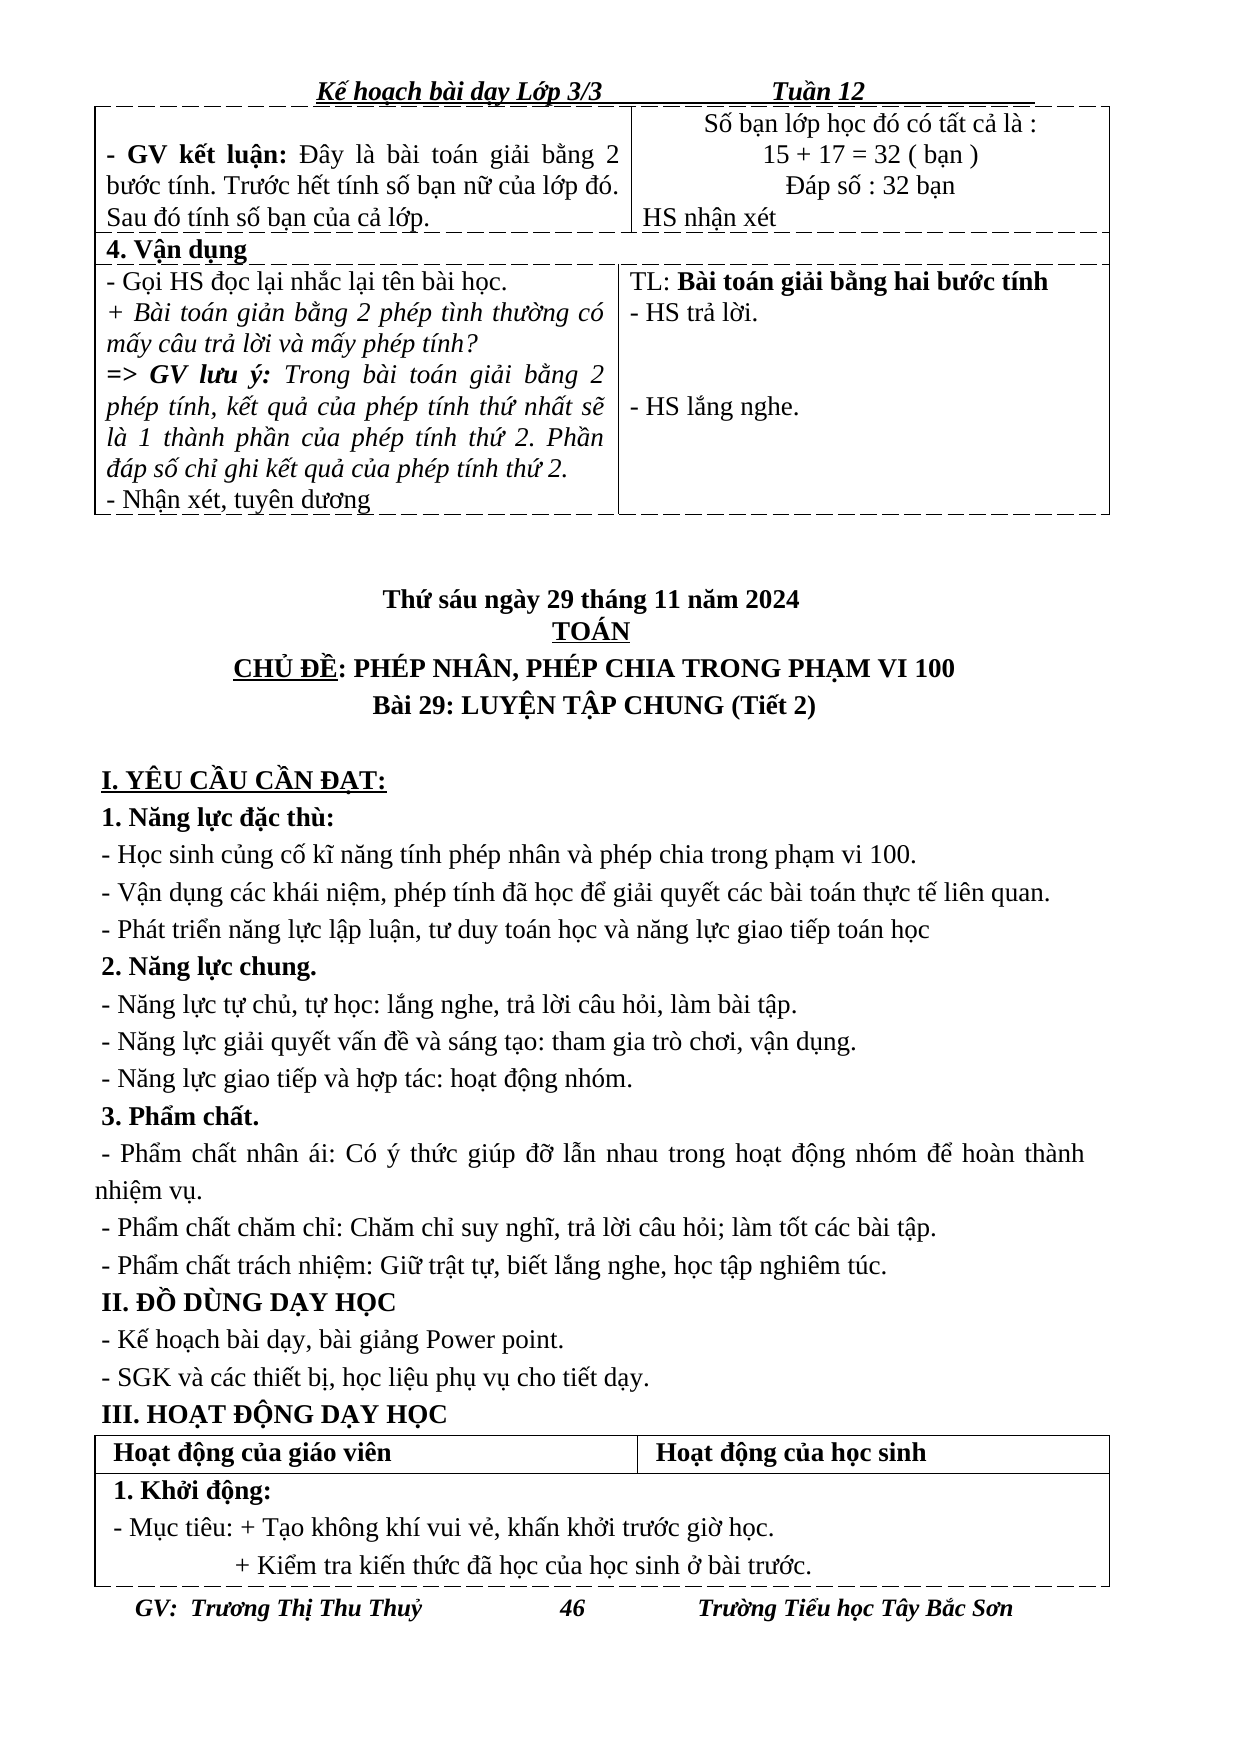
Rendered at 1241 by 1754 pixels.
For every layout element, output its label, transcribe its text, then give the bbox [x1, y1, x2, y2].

text Thứ sáu ngày 29 tháng 11 năm 2024 [94, 584, 1087, 615]
text - Học sinh củng cố kĩ năng tính phép nhân và phép chia trong phạm vi 100. [94, 838, 1087, 870]
text TOÁN [94, 615, 1087, 646]
text - Năng lực giải quyết vấn đề và sáng tạo: tham gia trò chơi, vận dụng. [94, 1025, 1087, 1056]
text 1. Năng lực đặc thù: [94, 801, 1087, 832]
text 2. Năng lực chung. [94, 950, 1087, 982]
text - Phẩm chất chăm chỉ: Chăm chỉ suy nghĩ, trả lời câu hỏi; làm tốt các bài tập. [94, 1211, 1087, 1243]
text - SGK và các thiết bị, học liệu phụ vụ cho tiết dạy. [94, 1361, 1087, 1392]
text - Phát triển năng lực lập luận, tư duy toán học và năng lực giao tiếp toán học [94, 913, 1087, 944]
text - Năng lực tự chủ, tự học: lắng nghe, trả lời câu hỏi, làm bài tập. [94, 988, 1087, 1019]
table_header Hoạt động của giáo viên [96, 1436, 637, 1473]
text - Năng lực giao tiếp và hợp tác: hoạt động nhóm. [94, 1062, 1087, 1093]
text Bài 29: LUYỆN TẬP CHUNG (Tiết 2) [94, 689, 1087, 721]
text II. ĐỒ DÙNG DẠY HỌC [94, 1286, 1087, 1317]
text - Phẩm chất trách nhiệm: Giữ trật tự, biết lắng nghe, học tập nghiêm túc. [94, 1249, 1087, 1280]
text - Phẩm chất nhân ái: Có ý thức giúp đỡ lẫn nhau trong hoạt động nhóm để hoàn thành nhiệm vụ. [94, 1137, 1087, 1205]
table_header Hoạt động của học sinh [638, 1436, 1109, 1473]
text 3. Phẩm chất. [94, 1099, 1087, 1131]
text - Vận dụng các khái niệm, phép tính đã học để giải quyết các bài toán thực tế liên quan. [94, 876, 1087, 907]
table_cell TL: Bài toán giải bằng hai bước tính - HS trả lời. - HS lắng nghe. [619, 264, 1109, 514]
text CHỦ ĐỀ: PHÉP NHÂN, PHÉP CHIA TRONG PHẠM VI 100 [94, 652, 1087, 683]
text I. YÊU CẦU CẦN ĐẠT: [94, 764, 1087, 795]
text - Kế hoạch bài dạy, bài giảng Power point. [94, 1323, 1087, 1354]
text III. HOẠT ĐỘNG DẠY HỌC [94, 1398, 1087, 1429]
table_cell Vận dụng [96, 232, 1109, 264]
table_cell - Gọi HS đọc lại nhắc lại tên bài học. + Bài toán giản bằng 2 phép tình thường có mấy câu trả lời và mấy phép tính? => GV lưu ý: Trong bài toán giải bằng 2 phép tính, kết quả của phép tính thứ nhất sẽ là 1 thành phần của phép tính thứ 2. Phần đáp số chỉ ghi kết quả của phép tính thứ 2. - Nhận xét, tuyên dương [96, 264, 618, 514]
